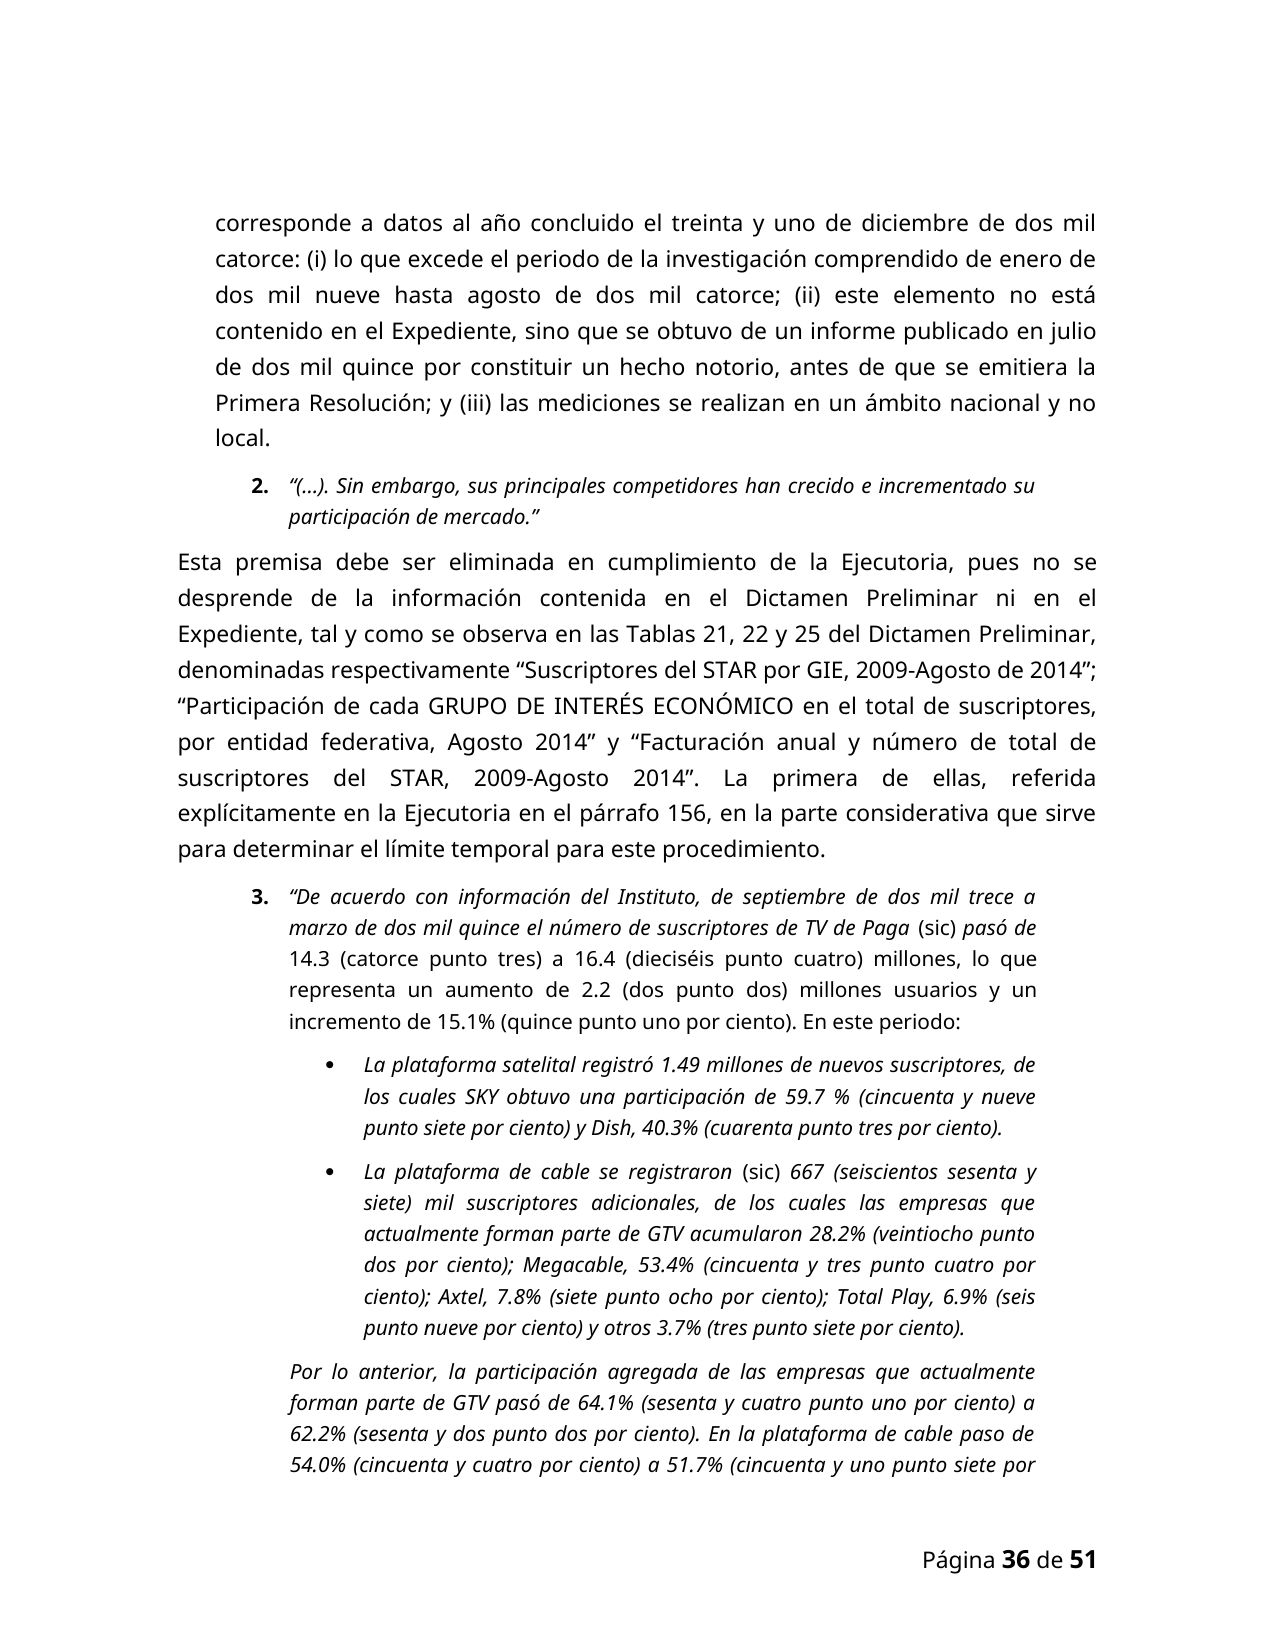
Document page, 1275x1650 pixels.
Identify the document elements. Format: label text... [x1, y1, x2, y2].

list La plataforma de cable se registraron (sic) 667 (seiscientos sesenta y siete) mil suscriptores adicionales, de los cuales las empresas que actualmente forman parte de GTV acumularon 28.2% (veintiocho punto dos por ciento); Megacable, 53.4% (cincuenta y tres punto cuatro por ciento); Axtel, 7.8% (siete punto ocho por ciento); Total Play, 6.9% (seis punto nueve por ciento) y otros 3.7% (tres punto siete por ciento). [326, 1157, 1039, 1341]
list La plataforma satelital registró 1.49 millones de nuevos suscriptores, de los cuales SKY obtuvo una participación de 59.7 % (cincuenta y nueve punto siete por ciento) y Dish, 40.3% (cuarenta punto tres por ciento). [326, 1051, 1039, 1141]
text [289, 1357, 1039, 1479]
list “(…). Sin embargo, sus principales competidores han crecido e incrementado su participación de mercado.” [251, 471, 1039, 531]
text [215, 207, 1098, 454]
text Esta premisa debe ser eliminada en cumplimiento de la Ejecutoria, pues no se desprende de la información contenida en el Dictamen Preliminar ni en el Expediente, tal y como se observa en las Tablas 21, 22 y 25 del Dictamen Preliminar, denominadas respectivamente “Suscriptores del STAR por GIE, 2009-Agosto de 2014”; “Participación de cada GRUPO DE INTERÉS ECONÓMICO en el total de suscriptores, por entidad federativa, Agosto 2014” y “Facturación anual y número de total de suscriptores del STAR, 2009-Agosto 2014”. La primera de ellas, referida explícitamente en la Ejecutoria en el párrafo 156, en la parte considerativa que sirve para determinar el límite temporal para este procedimiento. [177, 546, 1098, 864]
list “De acuerdo con información del Instituto, de septiembre de dos mil trece a marzo de dos mil quince el número de suscriptores de TV de Paga (sic) pasó de 14.3 (catorce punto tres) a 16.4 (dieciséis punto cuatro) millones, lo que representa un aumento de 2.2 (dos punto dos) millones usuarios y un incremento de 15.1% (quince punto uno por ciento). En este periodo: [251, 882, 1039, 1035]
